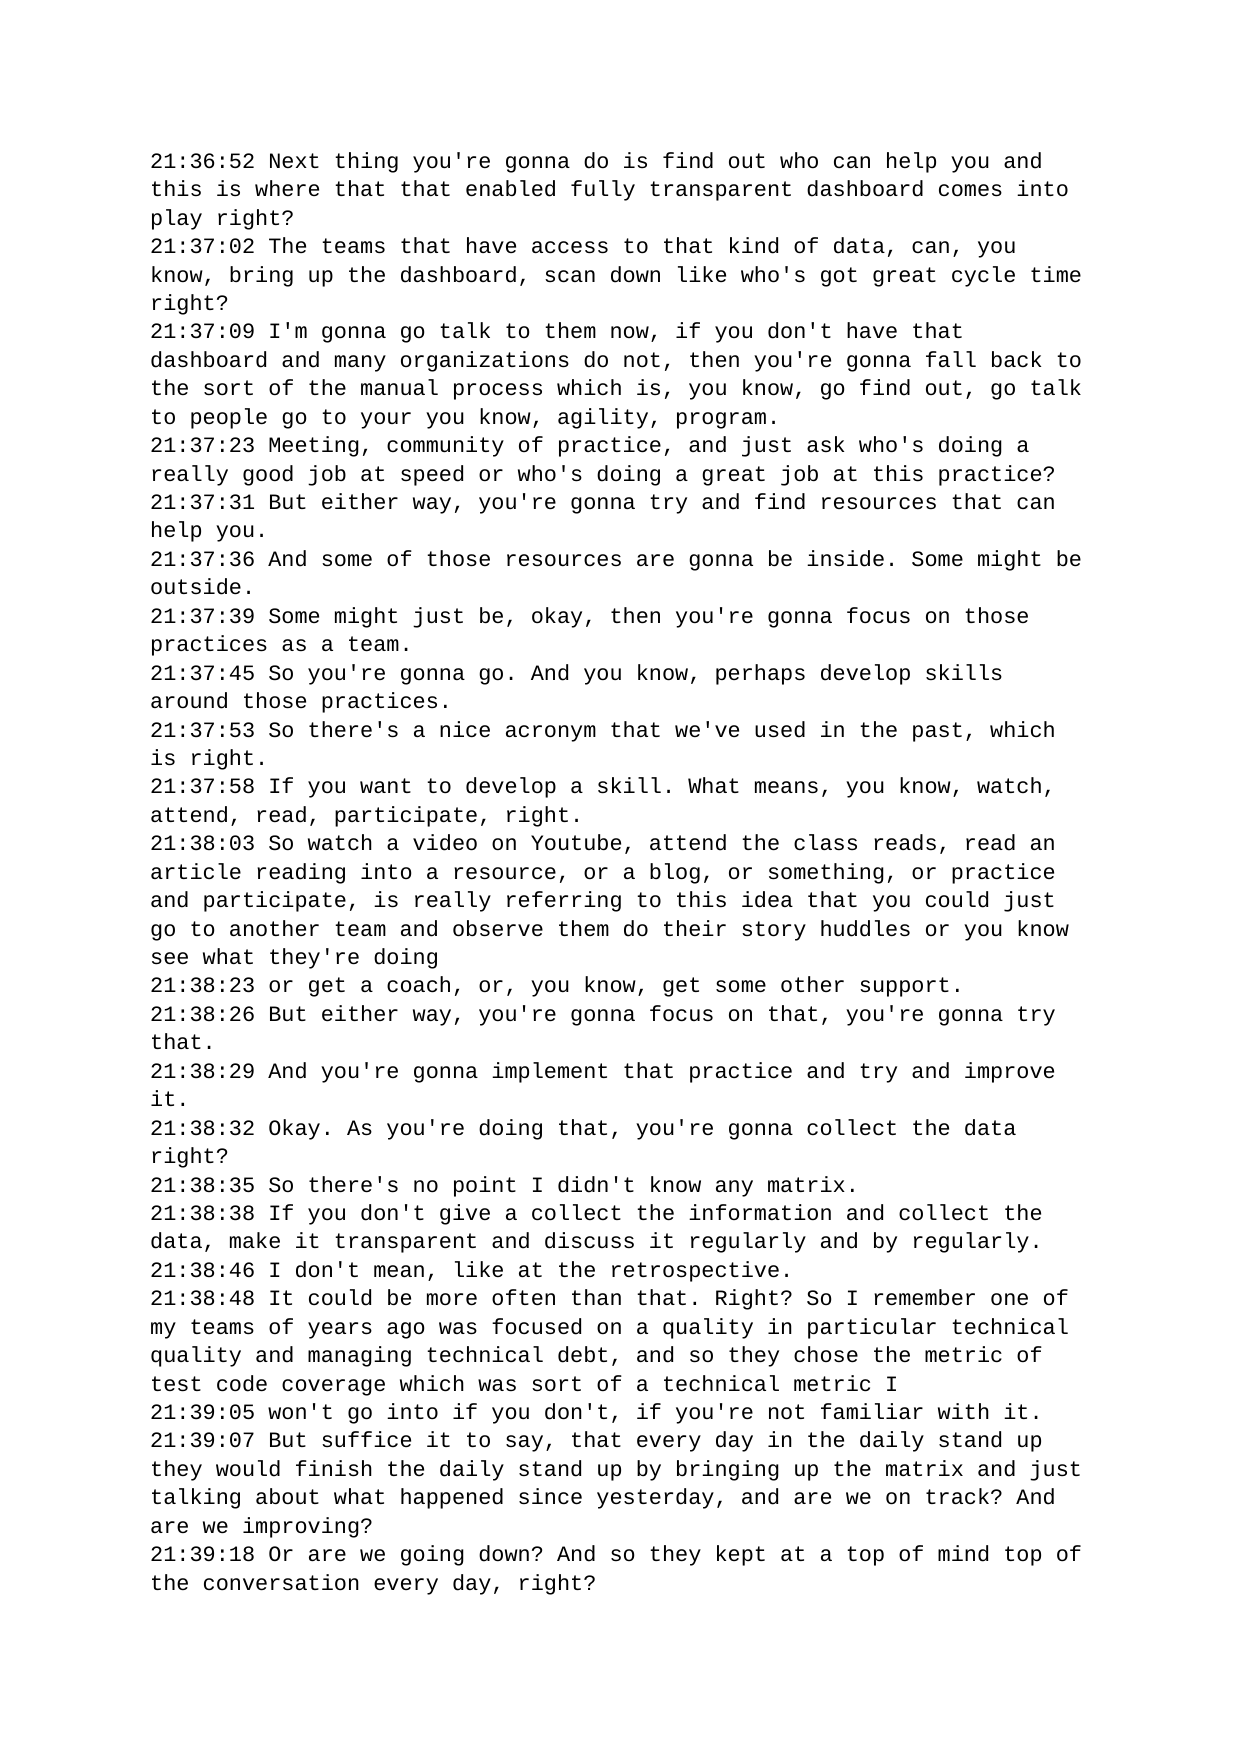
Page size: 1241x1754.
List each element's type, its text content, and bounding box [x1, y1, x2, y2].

text 21:38:23 or get a coach, or, you know, get some other support. [150, 975, 1090, 999]
text 21:37:58 If you want to develop a skill. What means, you know, watch, attend, read, participate, right. [150, 776, 1090, 829]
text 21:39:05 won't go into if you don't, if you're not familiar with it. [150, 1401, 1090, 1426]
text 21:38:48 It could be more often than that. Right? So I remember one of my teams of years ago was focused on a quality in particular technical quality and managing technical debt, and so they chose the metric of test code coverage which was sort of a technical metric I [150, 1287, 1090, 1398]
text 21:37:45 So you're gonna go. And you know, perhaps develop skills around those practices. [150, 662, 1090, 715]
text 21:38:29 And you're gonna implement that practice and try and improve it. [150, 1060, 1090, 1113]
text 21:37:31 But either way, you're gonna try and find resources that can help you. [150, 491, 1090, 544]
text 21:38:03 So watch a video on Youtube, attend the class reads, read an article reading into a resource, or a blog, or something, or practice and participate, is really referring to this idea that you could just go to another team and observe them do their story huddles or you know see what they're doing [150, 832, 1090, 971]
text 21:38:35 So there's no point I didn't know any matrix. [150, 1174, 1090, 1198]
text 21:38:32 Okay. As you're doing that, you're gonna collect the data right? [150, 1117, 1090, 1170]
text 21:37:02 The teams that have access to that kind of data, can, you know, bring up the dashboard, scan down like who's got great cycle time right? [150, 235, 1090, 317]
text 21:37:36 And some of those resources are gonna be inside. Some might be outside. [150, 548, 1090, 601]
text 21:37:53 So there's a nice acronym that we've used in the past, which is right. [150, 719, 1090, 772]
text 21:39:18 Or are we going down? And so they kept at a top of mind top of the conversation every day, right? [150, 1543, 1090, 1597]
text 21:36:52 Next thing you're gonna do is find out who can help you and this is where that that enabled fully transparent dashboard comes into play right? [150, 150, 1090, 232]
text 21:38:26 But either way, you're gonna focus on that, you're gonna try that. [150, 1003, 1090, 1056]
text 21:38:38 If you don't give a collect the information and collect the data, make it transparent and discuss it regularly and by regularly. [150, 1202, 1090, 1255]
text 21:39:07 But suffice it to say, that every day in the daily stand up they would finish the daily stand up by bringing up the matrix and just talking about what happened since yesterday, and are we on track? And are we improving? [150, 1430, 1090, 1540]
text 21:37:23 Meeting, community of practice, and just ask who's doing a really good job at speed or who's doing a great job at this practice? [150, 434, 1090, 488]
text 21:37:09 I'm gonna go talk to them now, if you don't have that dashboard and many organizations do not, then you're gonna fall back to the sort of the manual process which is, you know, go find out, go talk to people go to your you know, agility, program. [150, 321, 1090, 431]
text 21:37:39 Some might just be, okay, then you're gonna focus on those practices as a team. [150, 605, 1090, 658]
text 21:38:46 I don't mean, like at the retrospective. [150, 1259, 1090, 1284]
